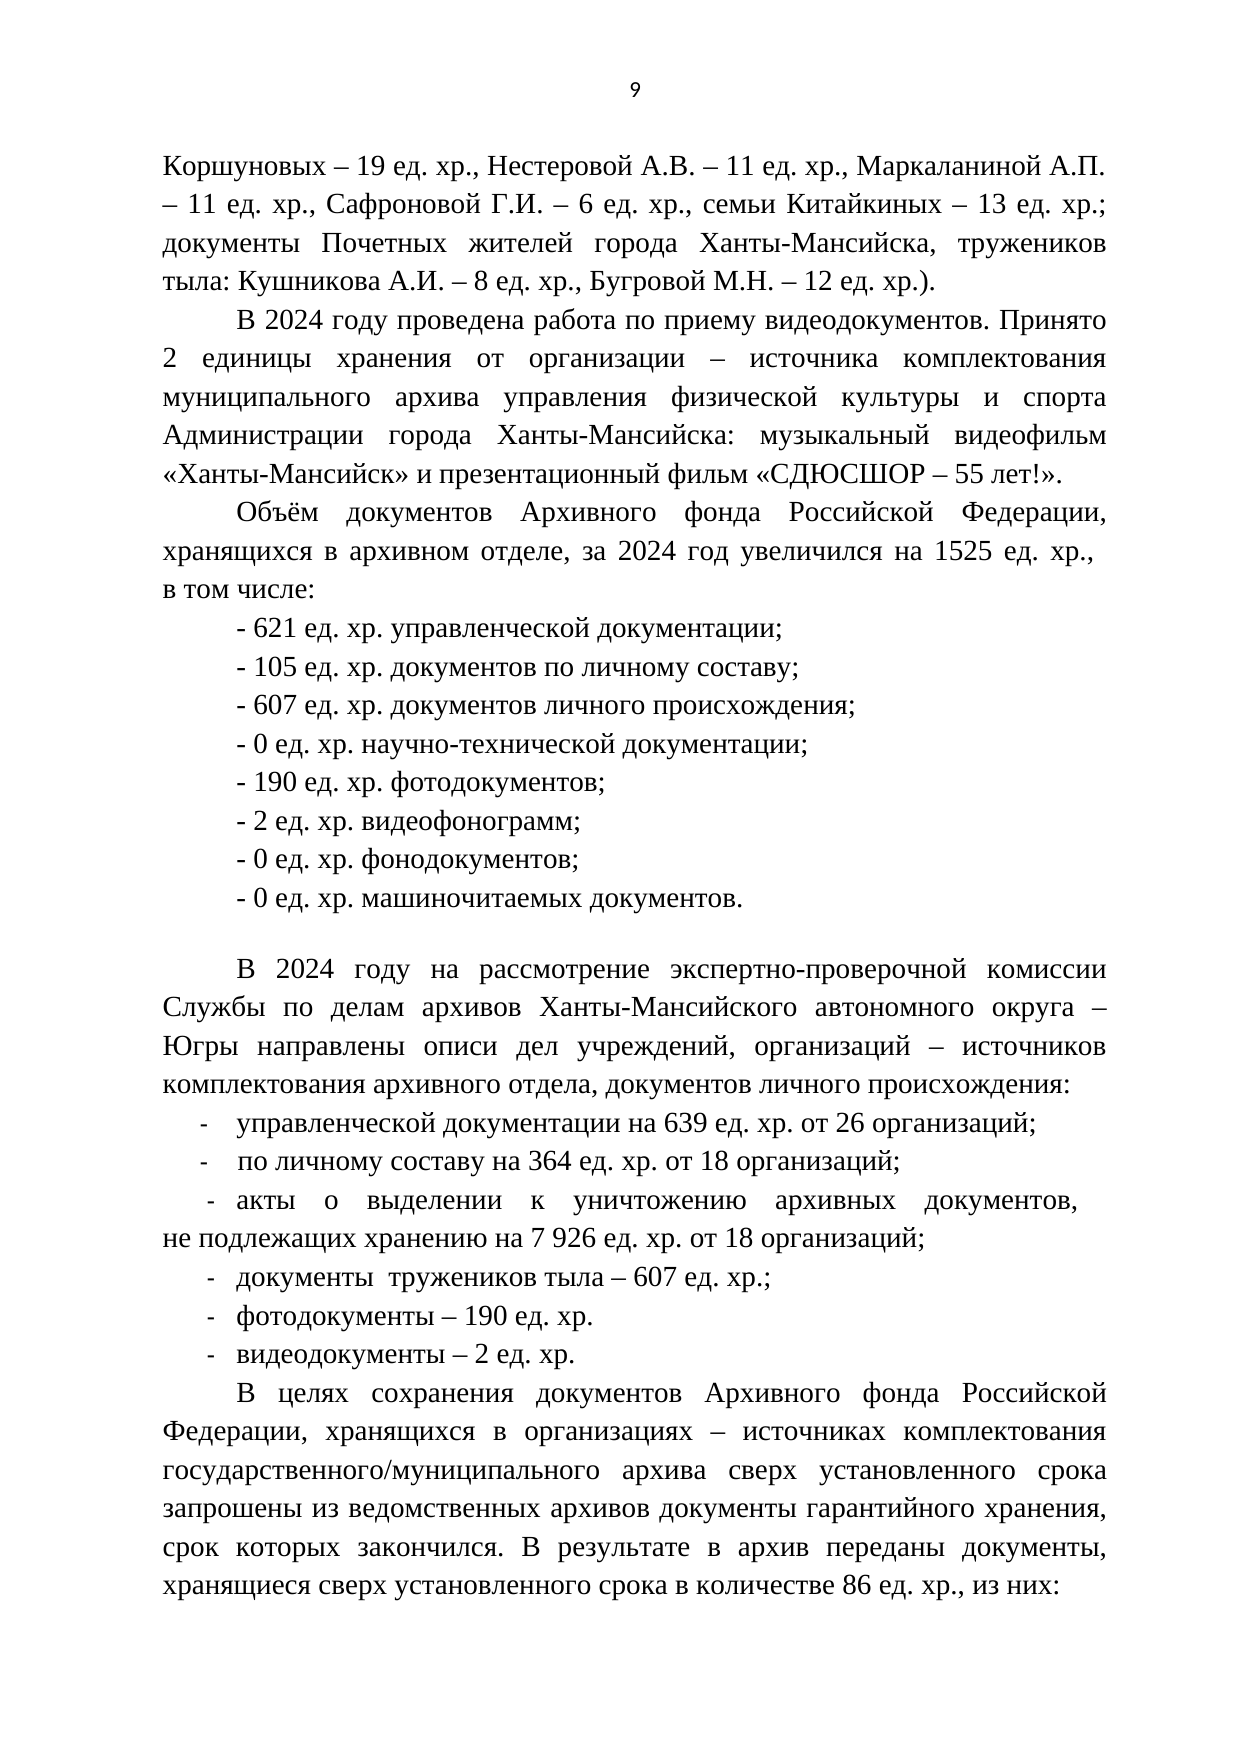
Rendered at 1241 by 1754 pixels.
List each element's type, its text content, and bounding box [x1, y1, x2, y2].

text В целях сохранения документов Архивного фонда Российской Федерации, хранящихся в организациях – источниках комплектования государственного/муниципального архива сверх установленного срока запрошены из ведомственных архивов документы гарантийного хранения, срок которых закончился. В результате в архив переданы документы, хранящиеся сверх установленного срока в количестве 86 ед. хр., из них: [162, 1375, 1107, 1601]
list акты о выделении к уничтожению архивных документов, не подлежащих хранению на 7 926 ед. хр. от 18 организаций; [162, 1182, 1107, 1254]
list по личному составу на 364 ед. хр. от 18 организаций; [200, 1143, 1107, 1177]
text Объём документов Архивного фонда Российской Федерации, хранящихся в архивном отделе, за 2024 год увеличился на 1525 ед. хр., в том числе: [162, 494, 1107, 605]
text В 2024 году на рассмотрение экспертно-проверочной комиссии Службы по делам архивов Ханты-Мансийского автономного округа – Югры направлены описи дел учреждений, организаций – источников комплектования архивного отдела, документов личного происхождения: [162, 951, 1107, 1100]
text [162, 148, 1107, 297]
text - 607 ед. хр. документов личного происхождения; [162, 687, 1107, 721]
list видеодокументы – 2 ед. хр. [162, 1336, 1107, 1370]
text - 105 ед. хр. документов по личному составу; [162, 649, 1107, 682]
text - 0 ед. хр. фонодокументов; [162, 841, 1107, 875]
text - 190 ед. хр. фотодокументов; [162, 764, 1107, 798]
list документы тружеников тыла – 607 ед. хр.; [162, 1259, 1107, 1293]
text - 2 ед. хр. видеофонограмм; [162, 803, 1107, 836]
list управленческой документации на 639 ед. хр. от 26 организаций; [162, 1105, 1107, 1138]
list фотодокументы – 190 ед. хр. [162, 1298, 1107, 1331]
text - 0 ед. хр. научно-технической документации; [162, 726, 1107, 759]
text В 2024 году проведена работа по приему видеодокументов. Принято 2 единицы хранения от организации – источника комплектования муниципального архива управления физической культуры и спорта Администрации города Ханты-Мансийска: музыкальный видеофильм «Ханты-Мансийск» и презентационный фильм «СДЮСШОР – 55 лет!». [162, 302, 1107, 489]
text - 0 ед. хр. машиночитаемых документов. [162, 880, 1107, 913]
text - 621 ед. хр. управленческой документации; [162, 610, 1107, 644]
